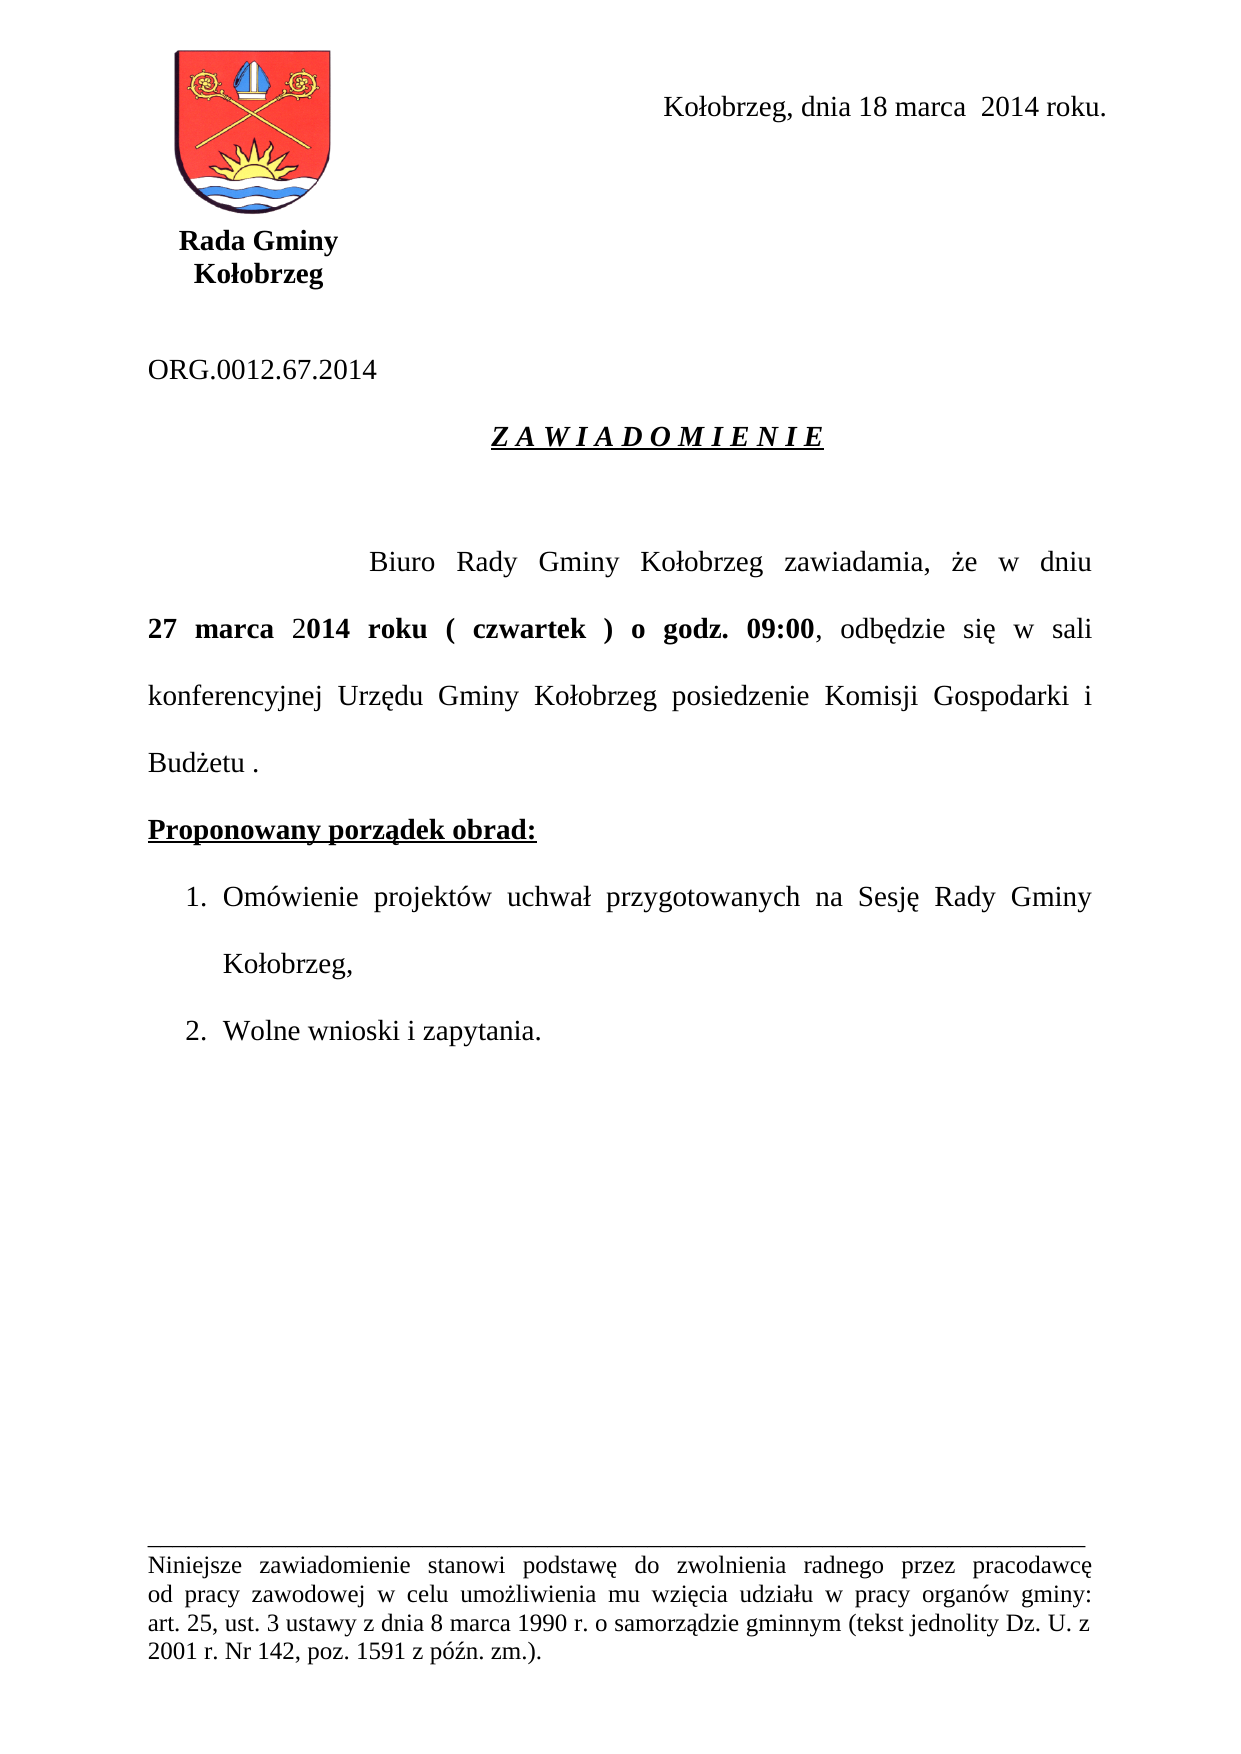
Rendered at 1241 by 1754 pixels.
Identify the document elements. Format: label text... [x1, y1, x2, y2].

list Wolne wnioski i zapytania. [185, 1013, 1093, 1047]
text ORG.0012.67.2014 [148, 352, 1141, 386]
picture [170, 31, 340, 218]
text Niniejsze zawiadomienie stanowi podstawę do zwolnienia radnego przez pracodawcę od pracy zawodowej w celu umożliwienia mu wzięcia udziału w pracy organów gminy: art. 25, ust. 3 ustawy z dnia 8 marca 1990 r. o samorządzie gminnym (tekst jednolity Dz. U. z 2001 r. Nr 142, poz. 1591 z późn. zm.). [148, 1550, 1093, 1665]
text ___________________________________________________________________________ [148, 1521, 1093, 1550]
text Kołobrzeg, dnia 18 marca 2014 roku. [504, 89, 1141, 122]
text Rada Gminy [148, 223, 369, 256]
text Biuro Rady Gminy Kołobrzeg zawiadamia, że w dniu 27 marca 2014 roku ( czwartek ) o godz. 09:00, odbędzie się w sali konferencyjnej Urzędu Gminy Kołobrzeg posiedzenie Komisji Gospodarki i Budżetu . [148, 544, 1093, 779]
text Kołobrzeg [148, 256, 369, 290]
list Omówienie projektów uchwał przygotowanych na Sesję Rady Gminy Kołobrzeg, [185, 879, 1093, 980]
text Proponowany porządek obrad: [148, 812, 1093, 846]
text Z A W I A D O M I E N I E [148, 419, 1093, 453]
